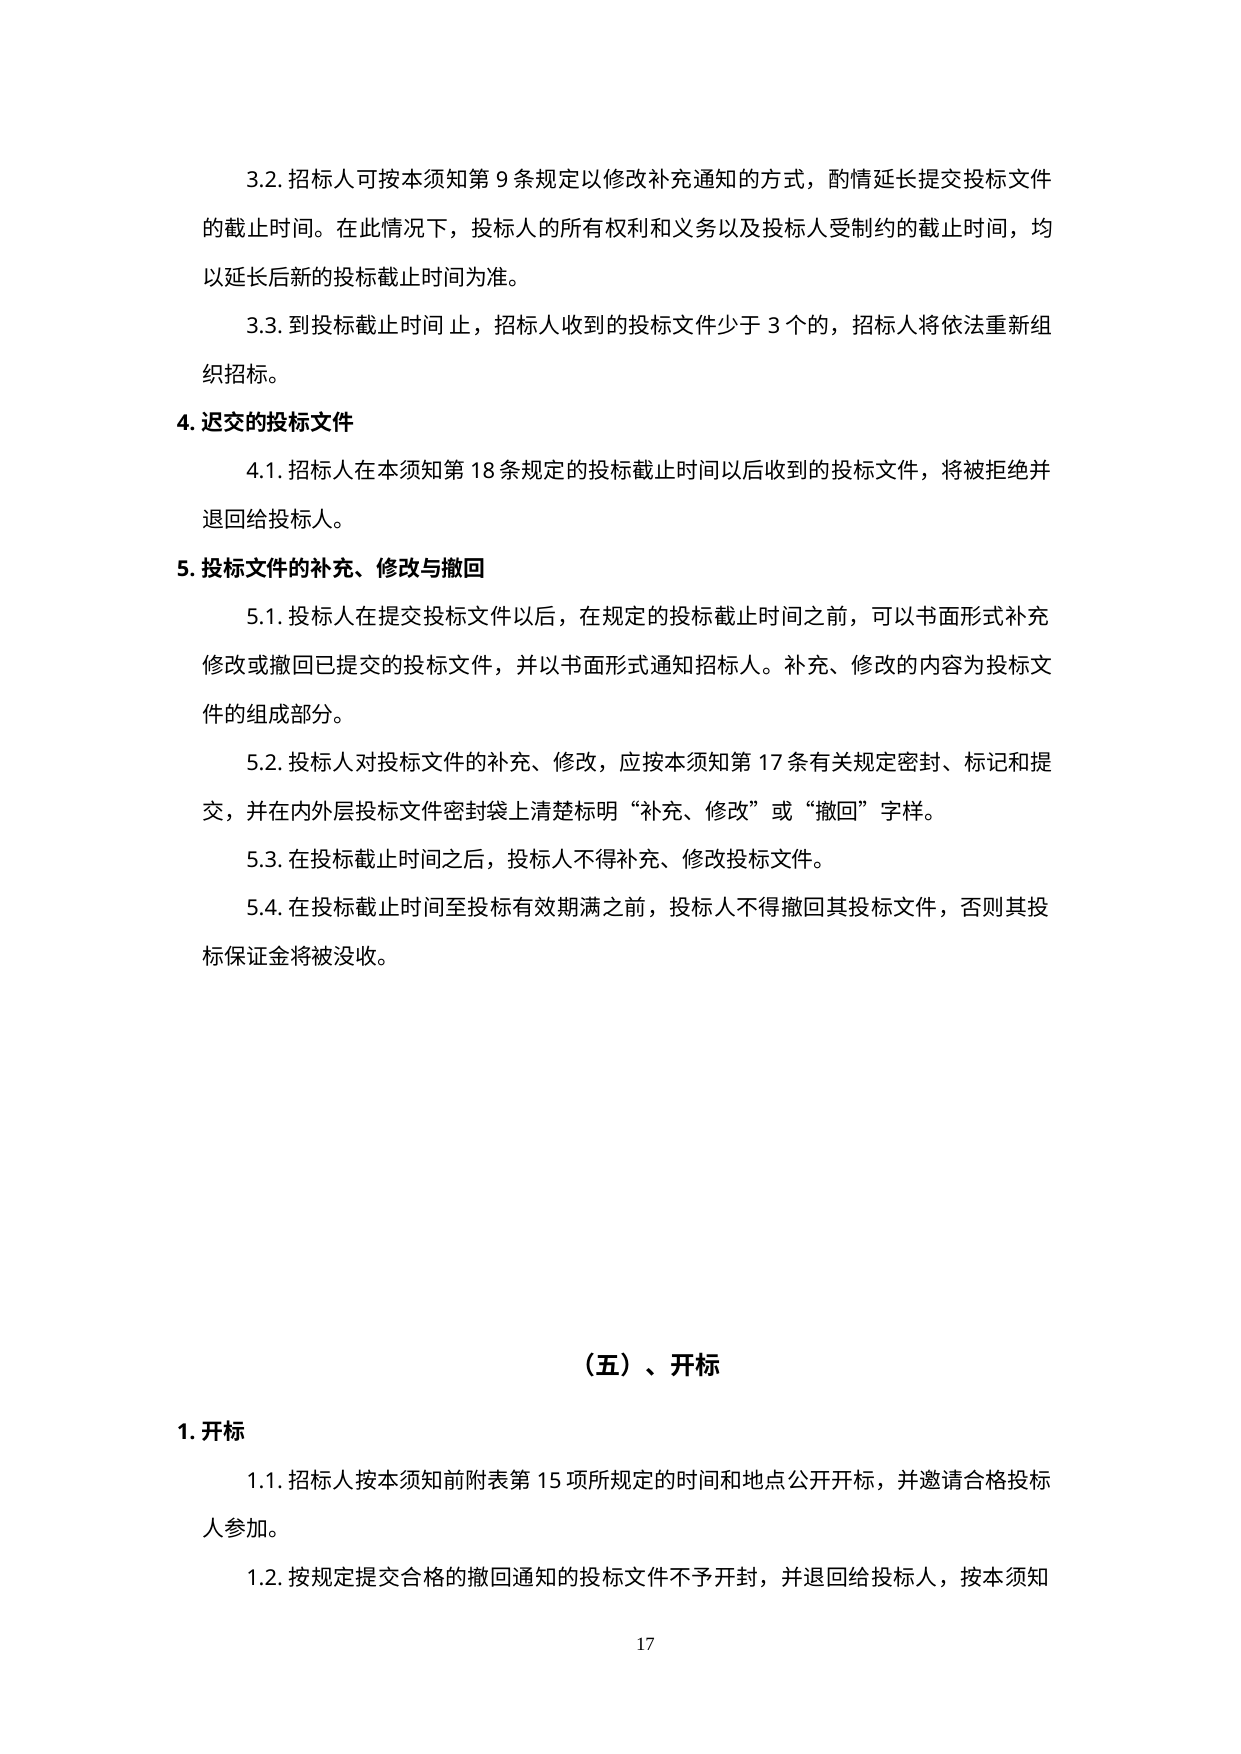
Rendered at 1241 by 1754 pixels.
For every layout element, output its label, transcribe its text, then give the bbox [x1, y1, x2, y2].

subtitle 开标 [177, 1414, 1053, 1446]
subtitle 迟交的投标文件 [177, 405, 1053, 437]
subtitle 在投标截止时间之后，投标人不得补充、修改投标文件。 [202, 842, 1053, 874]
subtitle 招标人在本须知第18条规定的投标截止时间以后收到的投标文件，将被拒绝并退回给投标人。 [202, 453, 1053, 534]
subtitle 投标人对投标文件的补充、修改，应按本须知第17条有关规定密封、标记和提交，并在内外层投标文件密封袋上清楚标明“补充、修改”或“撤回”字样。 [202, 744, 1053, 826]
subtitle 开标 [187, 1331, 1053, 1396]
subtitle 招标人按本须知前附表第15项所规定的时间和地点公开开标，并邀请合格投标人参加。 [202, 1462, 1053, 1543]
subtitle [202, 1559, 1053, 1592]
subtitle 在投标截止时间至投标有效期满之前，投标人不得撤回其投标文件，否则其投标保证金将被没收。 [202, 890, 1053, 971]
subtitle 投标文件的补充、修改与撤回 [177, 550, 1053, 583]
subtitle 招标人可按本须知第9条规定以修改补充通知的方式，酌情延长提交投标文件的截止时间。在此情况下，投标人的所有权利和义务以及投标人受制约的截止时间，均以延长后新的投标截止时间为准。 [202, 162, 1053, 292]
subtitle 到投标截止时间 止，招标人收到的投标文件少于3个的，招标人将依法重新组织招标。 [202, 308, 1053, 389]
subtitle 投标人在提交投标文件以后，在规定的投标截止时间之前，可以书面形式补充修改或撤回已提交的投标文件，并以书面形式通知招标人。补充、修改的内容为投标文件的组成部分。 [202, 599, 1053, 729]
